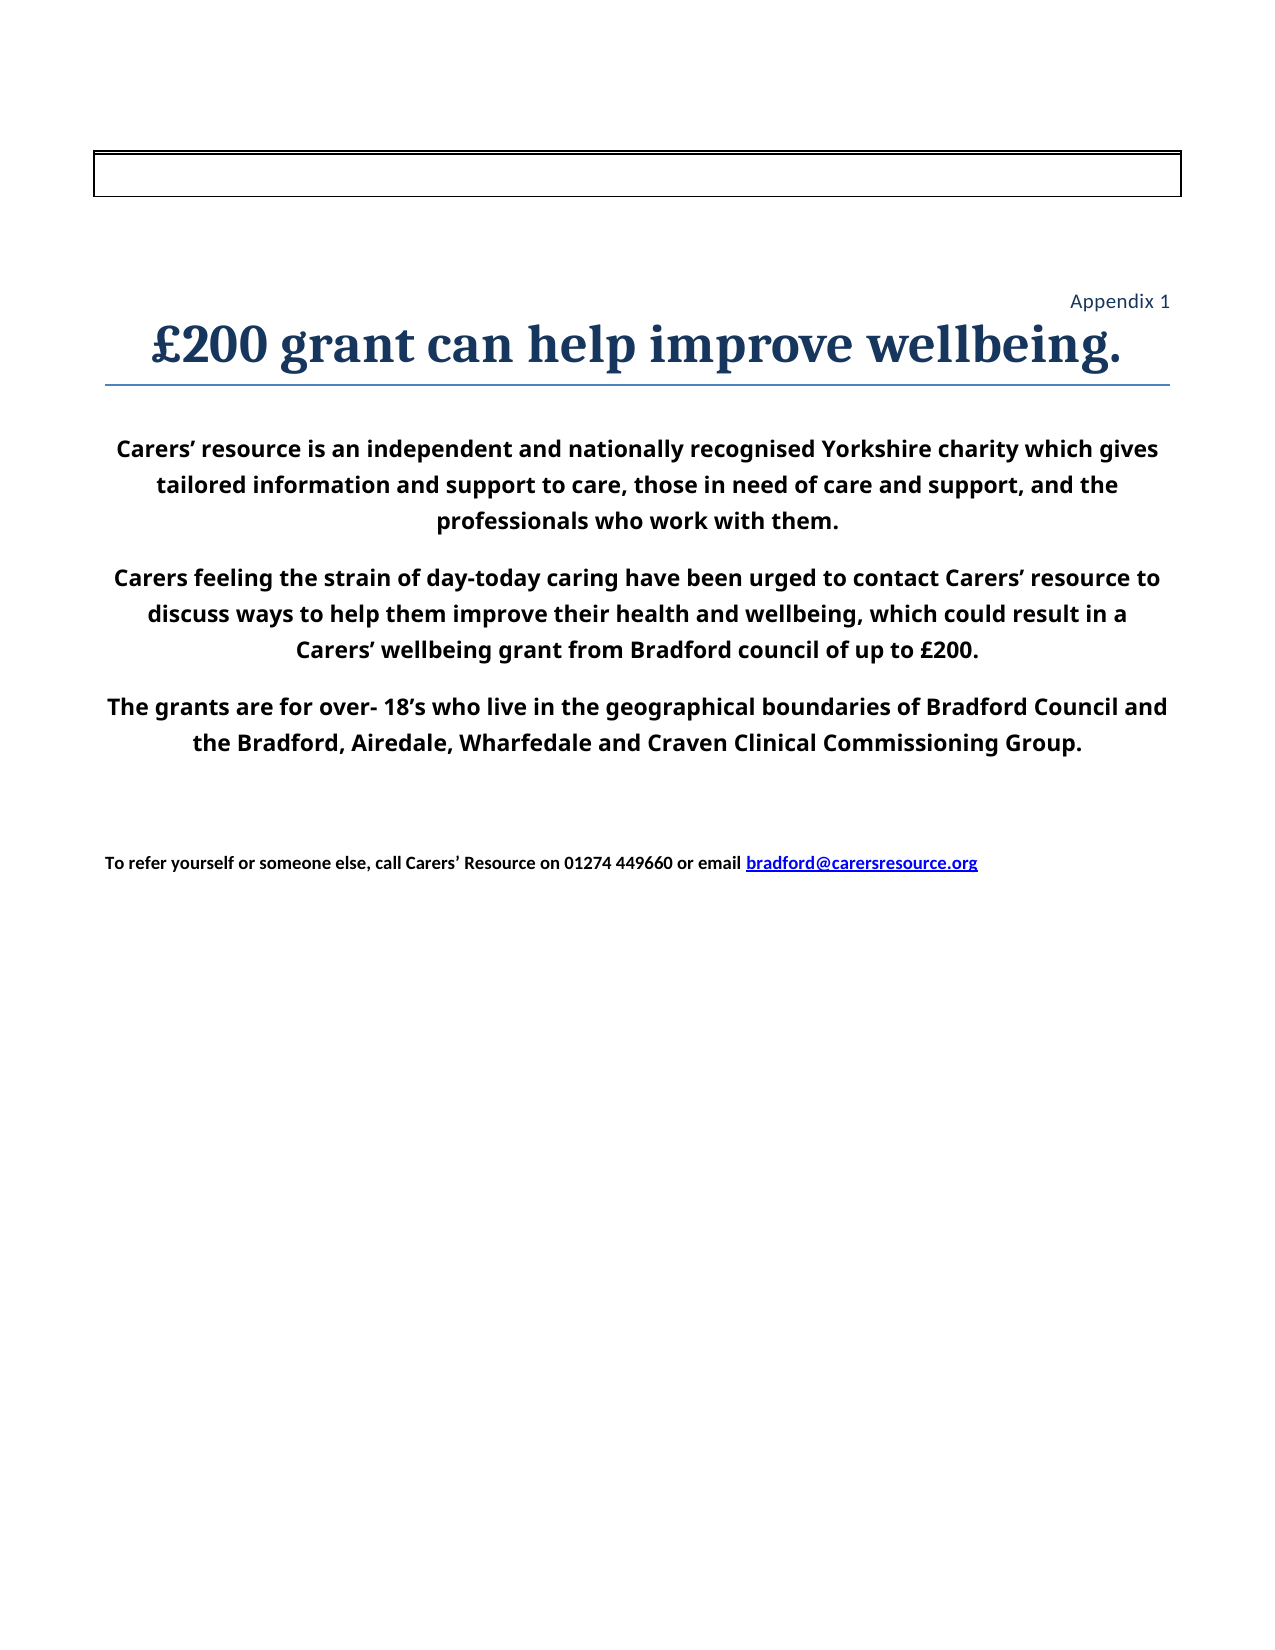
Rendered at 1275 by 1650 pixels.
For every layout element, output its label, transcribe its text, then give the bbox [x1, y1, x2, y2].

text Carers’ resource is an independent and nationally recognised Yorkshire charity which gives tailored information and support to care, those in need of care and support, and the professionals who work with them. [105, 433, 1170, 536]
table_cell [855, 155, 1180, 196]
text Appendix 1 [105, 288, 1170, 313]
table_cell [95, 155, 855, 196]
text Carers feeling the strain of day-today caring have been urged to contact Carers’ resource to discuss ways to help them improve their health and wellbeing, which could result in a Carers’ wellbeing grant from Bradford council of up to £200. [105, 562, 1170, 665]
text £200 grant can help improve wellbeing. [105, 313, 1170, 384]
text The grants are for over- 18’s who live in the geographical boundaries of Bradford Council and the Bradford, Airedale, Wharfedale and Craven Clinical Commissioning Group. [105, 691, 1170, 758]
text To refer yourself or someone else, call Carers’ Resource on 01274 449660 or email bradford@carersresource.org [105, 851, 1170, 874]
